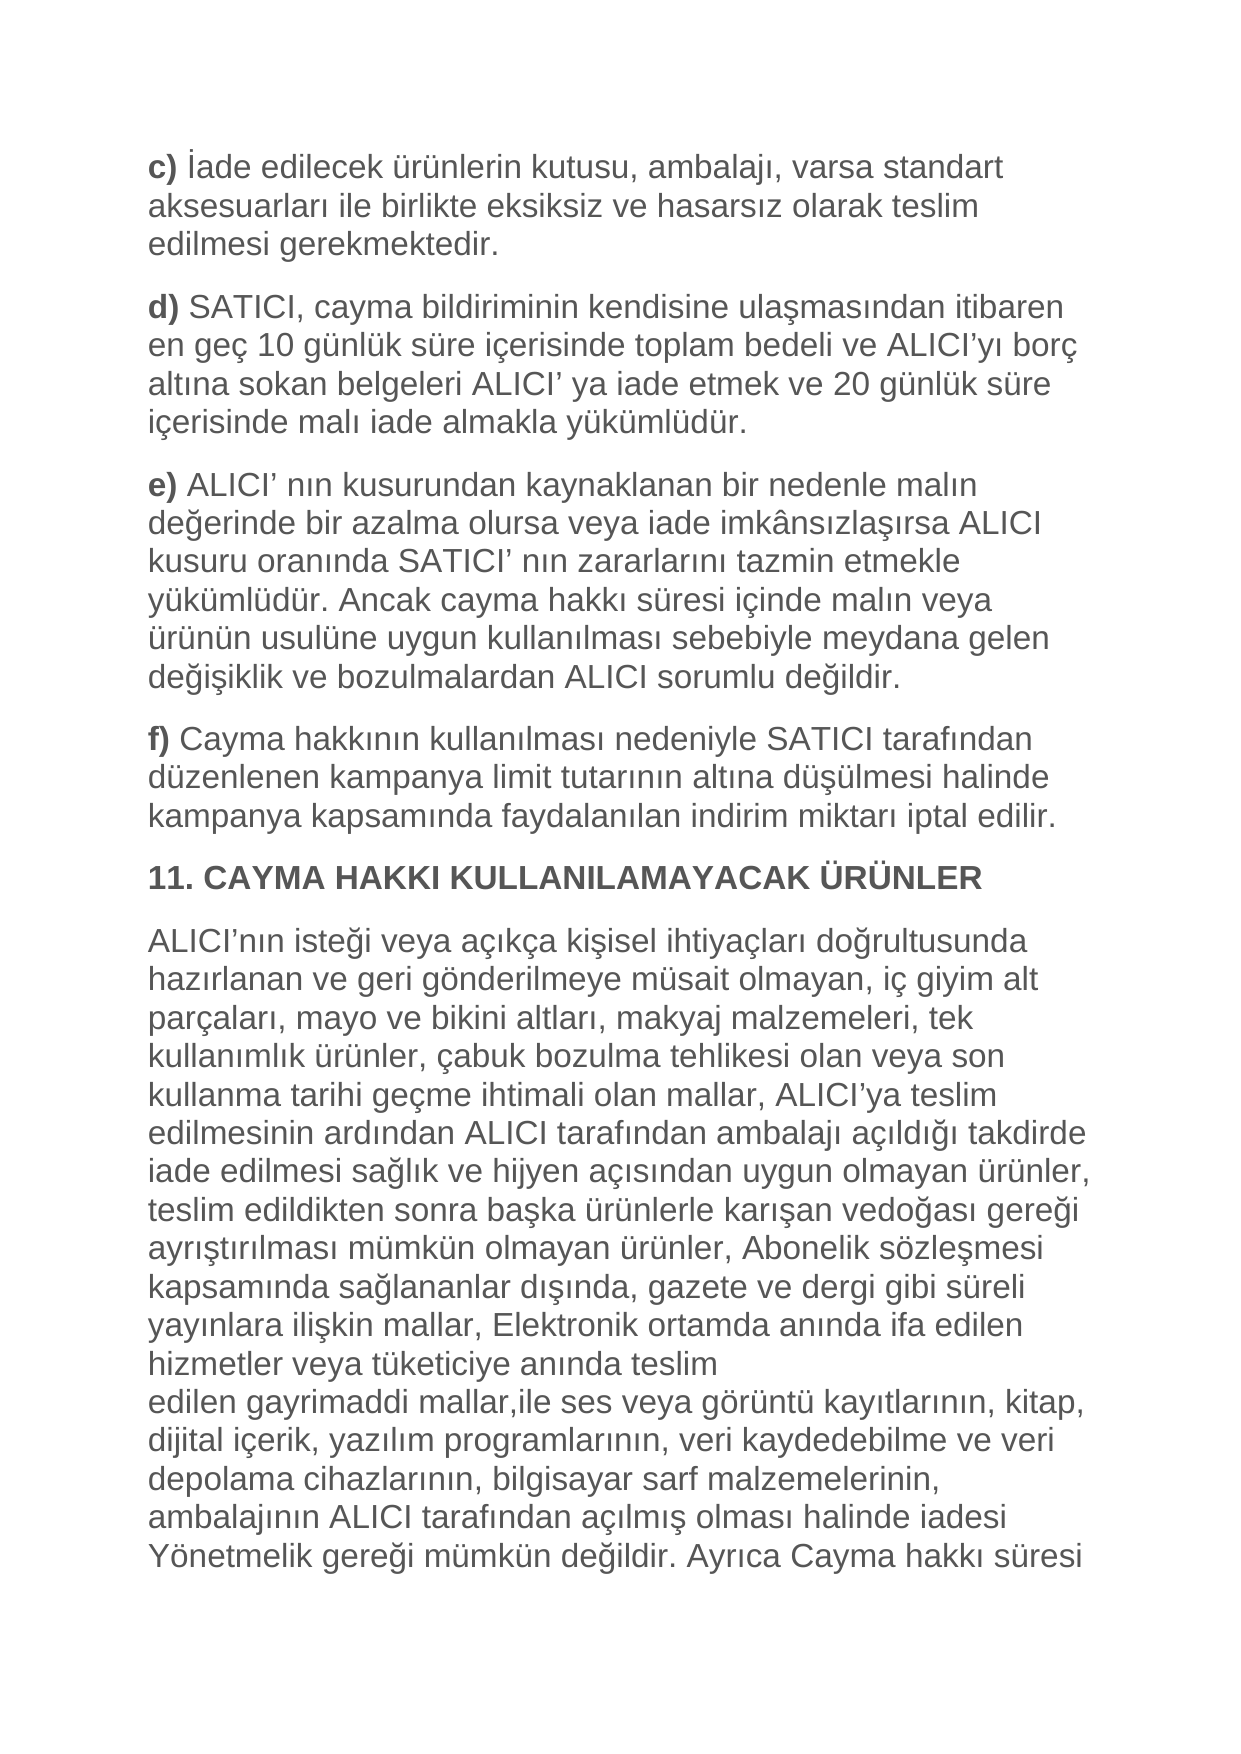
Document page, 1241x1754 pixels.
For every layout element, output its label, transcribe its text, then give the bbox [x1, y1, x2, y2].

text e) ALICI’ nın kusurundan kaynaklanan bir nedenle malın değerinde bir azalma olursa veya iade imkânsızlaşırsa ALICI kusuru oranında SATICI’ nın zararlarını tazmin etmekle yükümlüdür. Ancak cayma hakkı süresi içinde malın veya ürünün usulüne uygun kullanılması sebebiyle meydana gelen değişiklik ve bozulmalardan ALICI sorumlu değildir. [148, 464, 1093, 695]
text d) SATICI, cayma bildiriminin kendisine ulaşmasından itibaren en geç 10 günlük süre içerisinde toplam bedeli ve ALICI’yı borç altına sokan belgeleri ALICI’ ya iade etmek ve 20 günlük süre içerisinde malı iade almakla yükümlüdür. [148, 287, 1093, 441]
text c) İade edilecek ürünlerin kutusu, ambalajı, varsa standart aksesuarları ile birlikte eksiksiz ve hasarsız olarak teslim edilmesi gerekmektedir. [148, 148, 1093, 263]
text f) Cayma hakkının kullanılması nedeniyle SATICI tarafından düzenlenen kampanya limit tutarının altına düşülmesi halinde kampanya kapsamında faydalanılan indirim miktarı iptal edilir. [148, 719, 1093, 834]
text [148, 921, 1093, 1574]
text 11. CAYMA HAKKI KULLANILAMAYACAK ÜRÜNLER [148, 858, 1093, 897]
